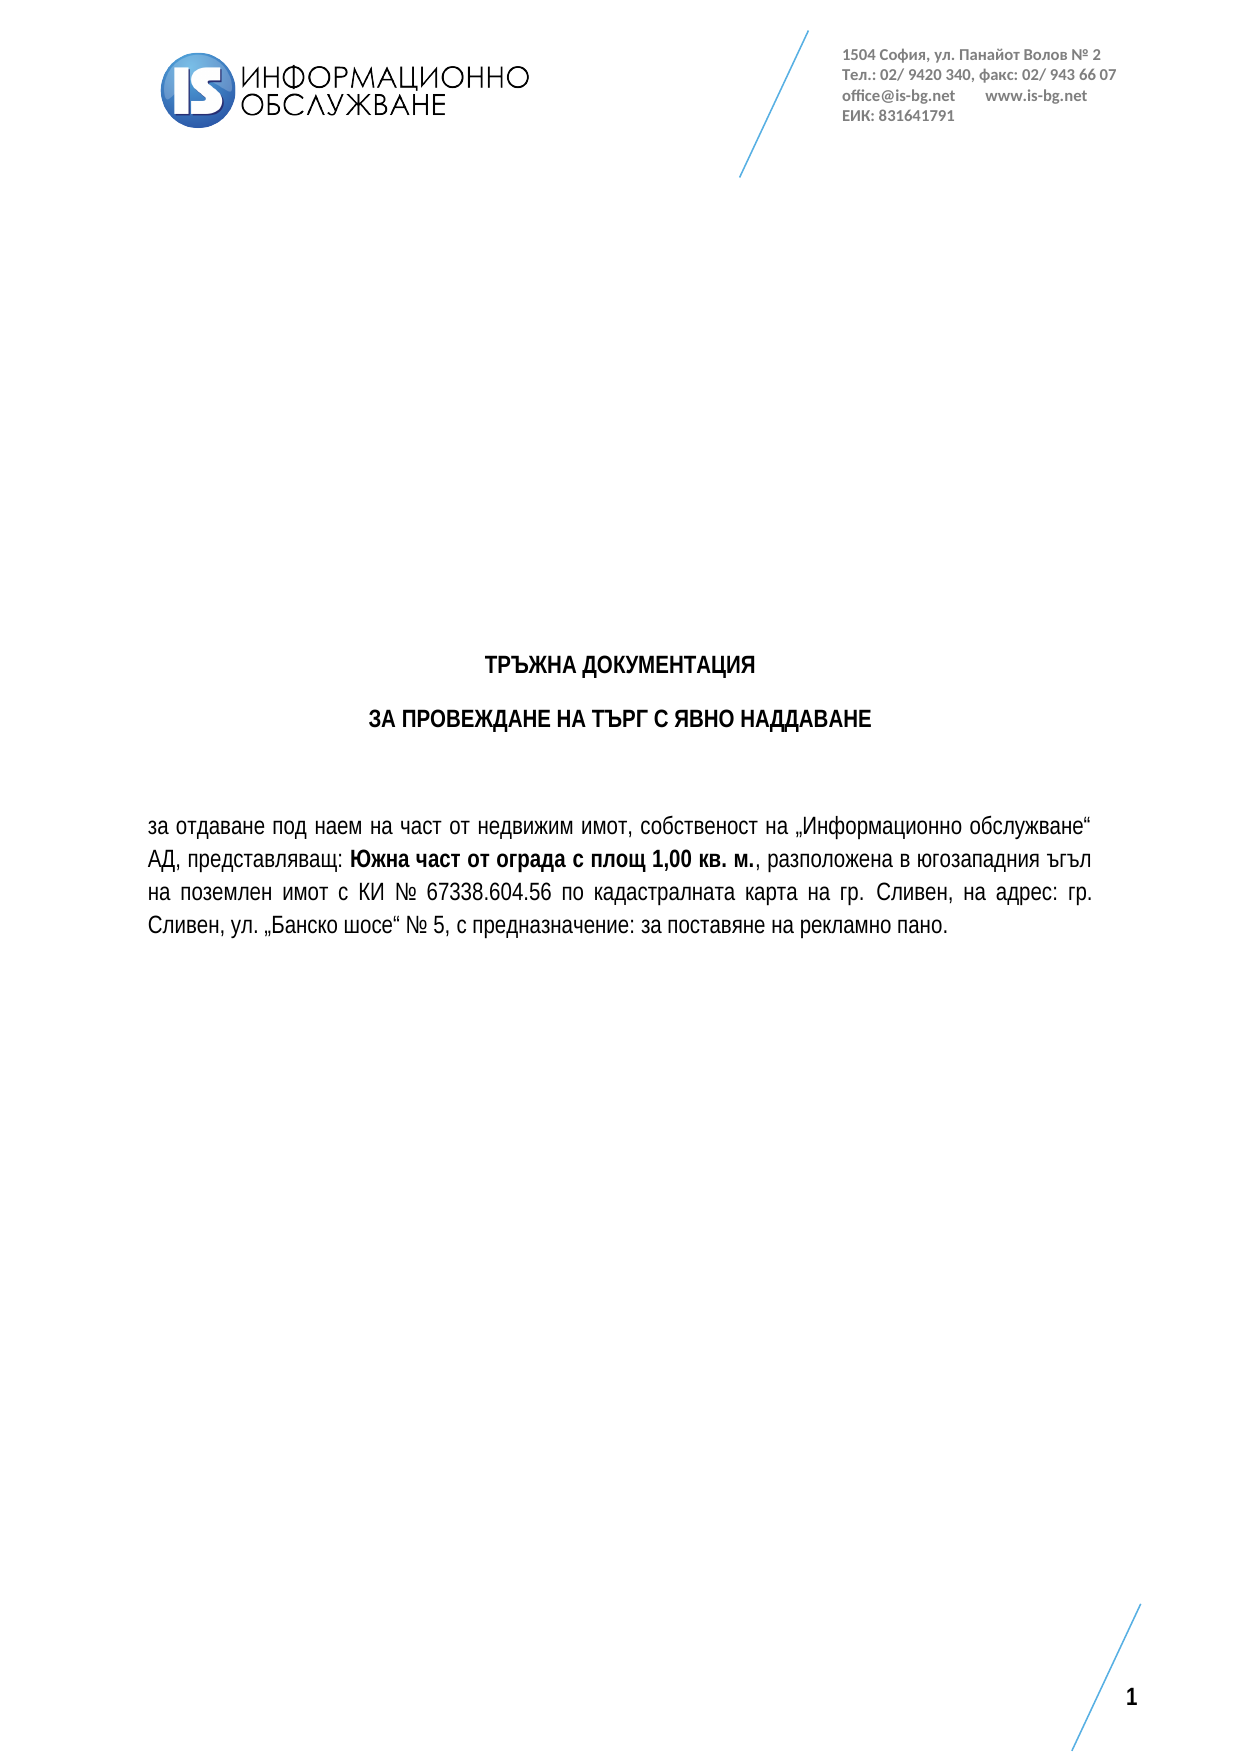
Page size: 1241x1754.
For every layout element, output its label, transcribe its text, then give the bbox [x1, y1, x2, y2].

text ЗА ПРОВЕЖДАНЕ НА ТЪРГ С ЯВНО НАДДАВАНЕ [148, 704, 1092, 732]
text за отдаване под наем на част от недвижим имот, собственост на „Информационно обслужване“ АД, представляващ: Южна част от ограда с площ 1,00 кв. м., разположена в югозападния ъгъл на поземлен имот с КИ № 67338.604.56 по кадастралната карта на гр. Сливен, на адрес: гр. Сливен, ул. „Банско шосе“ № 5, с предназначение: за поставяне на рекламно пано. [148, 811, 1092, 938]
picture [152, 45, 539, 141]
text ТРЪЖНА ДОКУМЕНТАЦИЯ [148, 650, 1092, 678]
